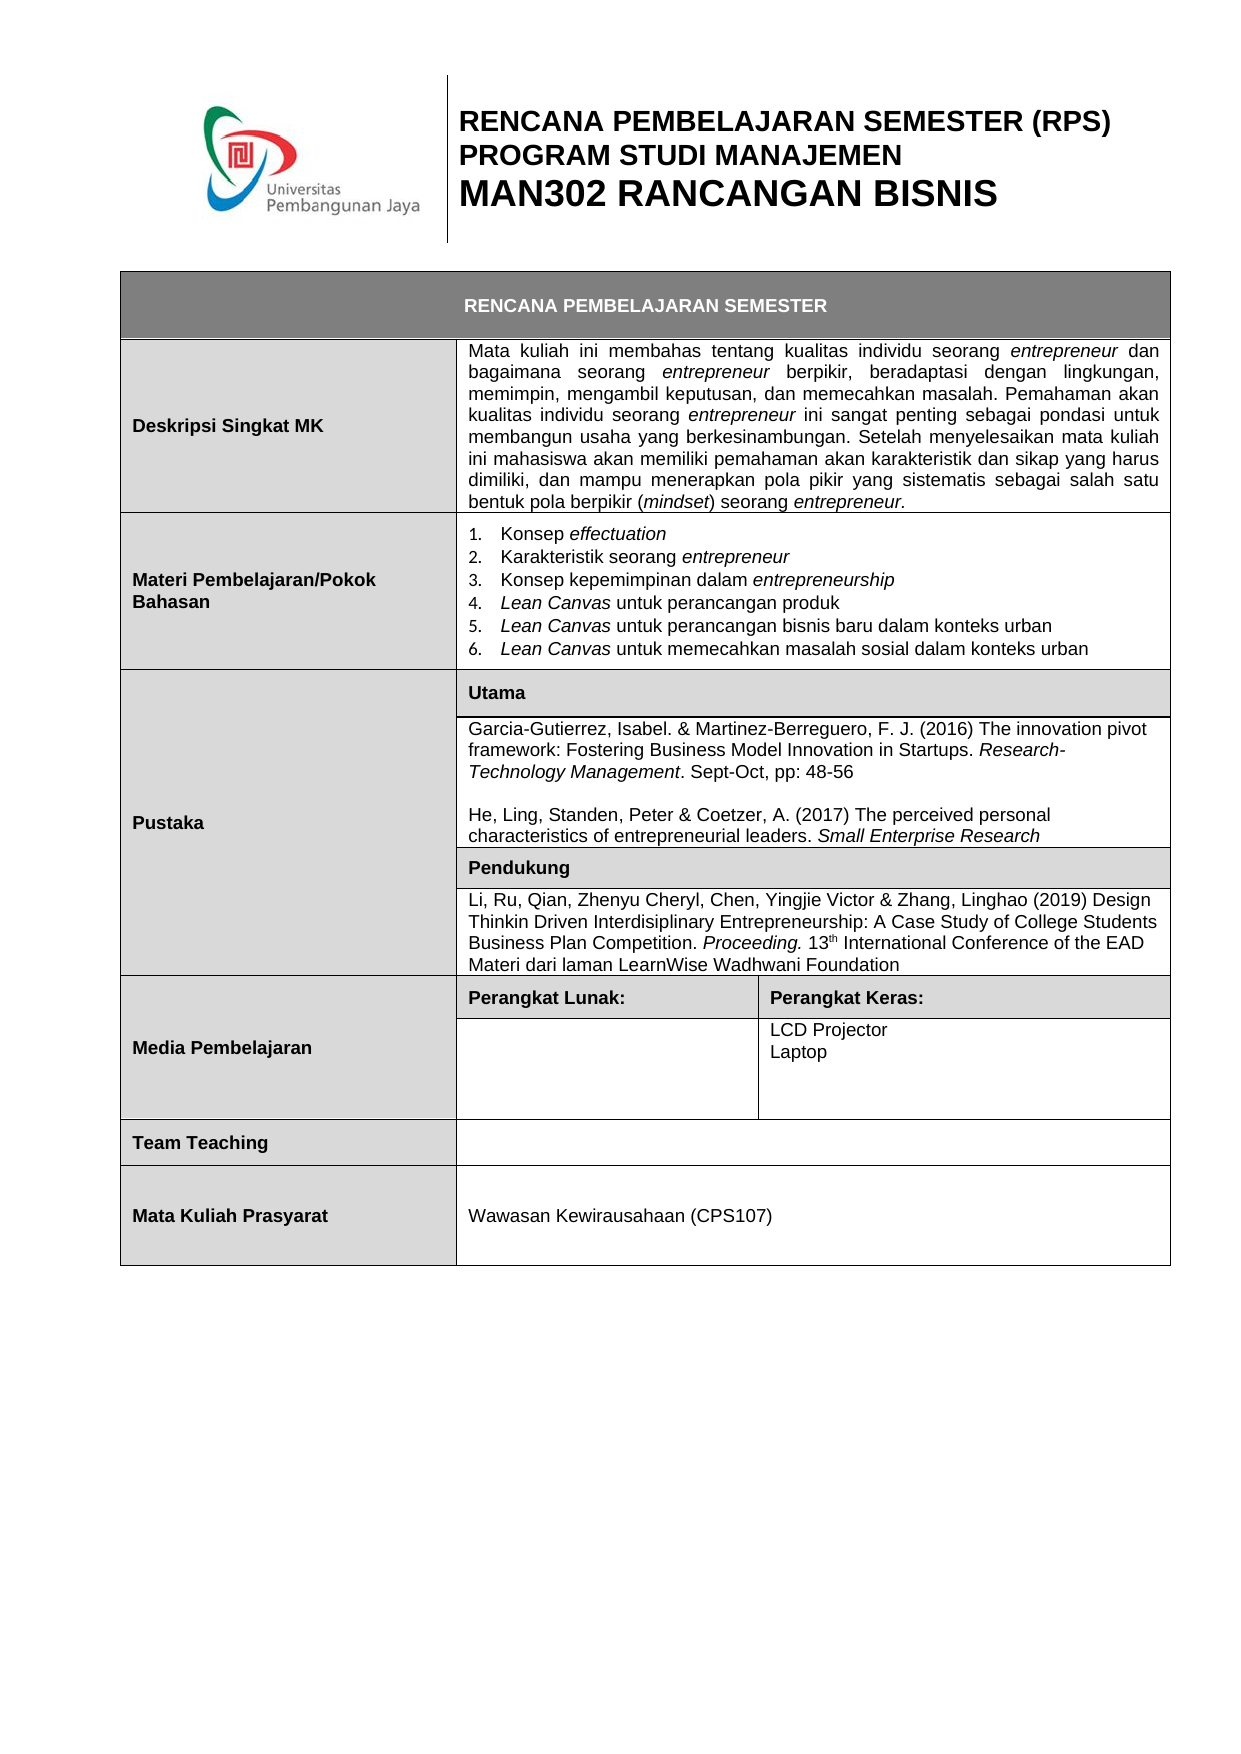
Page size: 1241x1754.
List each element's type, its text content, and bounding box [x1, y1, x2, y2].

table_cell Utama [457, 670, 1170, 716]
picture [170, 93, 428, 225]
table_cell Materi Pembelajaran/Pokok Bahasan [121, 513, 456, 669]
table_cell Media Pembelajaran [121, 976, 456, 1118]
table_cell [457, 1019, 758, 1118]
table_header RENCANA PEMBELAJARAN SEMESTER [121, 272, 1170, 338]
table_cell Wawasan Kewirausahaan (CPS107) [457, 1166, 1170, 1265]
table_cell Perangkat Keras: [759, 976, 1170, 1018]
table_cell Deskripsi Singkat MK [121, 340, 456, 512]
table_cell Team Teaching [121, 1120, 456, 1165]
table_cell Li, Ru, Qian, Zhenyu Cheryl, Chen, Yingjie Victor & Zhang, Linghao (2019) Design Thinkin Driven Interdisiplinary Entrepreneurship: A Case Study of College Students Business Plan Competition. Proceeding. 13th International Conference of the EAD Materi dari laman LearnWise Wadhwani Foundation [457, 889, 1170, 975]
table_cell LCD Projector Laptop [759, 1019, 1170, 1118]
table_cell [457, 1120, 1170, 1165]
table_cell Garcia-Gutierrez, Isabel. & Martinez-Berreguero, F. J. (2016) The innovation pivot framework: Fostering Business Model Innovation in Startups. Research-Technology Management. Sept-Oct, pp: 48-56 He, Ling, Standen, Peter & Coetzer, A. (2017) The perceived personal characteristics of entrepreneurial leaders. Small Enterprise Research [457, 718, 1170, 847]
table_cell Mata kuliah ini membahas tentang kualitas individu seorang entrepreneur dan bagaimana seorang entrepreneur berpikir, beradaptasi dengan lingkungan, memimpin, mengambil keputusan, dan memecahkan masalah. Pemahaman akan kualitas individu seorang entrepreneur ini sangat penting sebagai pondasi untuk membangun usaha yang berkesinambungan. Setelah menyelesaikan mata kuliah ini mahasiswa akan memiliki pemahaman akan karakteristik dan sikap yang harus dimiliki, dan mampu menerapkan pola pikir yang sistematis sebagai salah satu bentuk pola berpikir (mindset) seorang entrepreneur. [457, 340, 1170, 512]
table_cell Pustaka [121, 670, 456, 975]
table_cell Perangkat Lunak: [457, 976, 758, 1018]
table_cell Mata Kuliah Prasyarat [121, 1166, 456, 1265]
table_cell Konsep effectuation Karakteristik seorang entrepreneur Konsep kepemimpinan dalam entrepreneurship Lean Canvas untuk perancangan produk Lean Canvas untuk perancangan bisnis baru dalam konteks urban Lean Canvas untuk memecahkan masalah sosial dalam konteks urban [457, 513, 1170, 669]
table_cell Pendukung [457, 848, 1170, 888]
